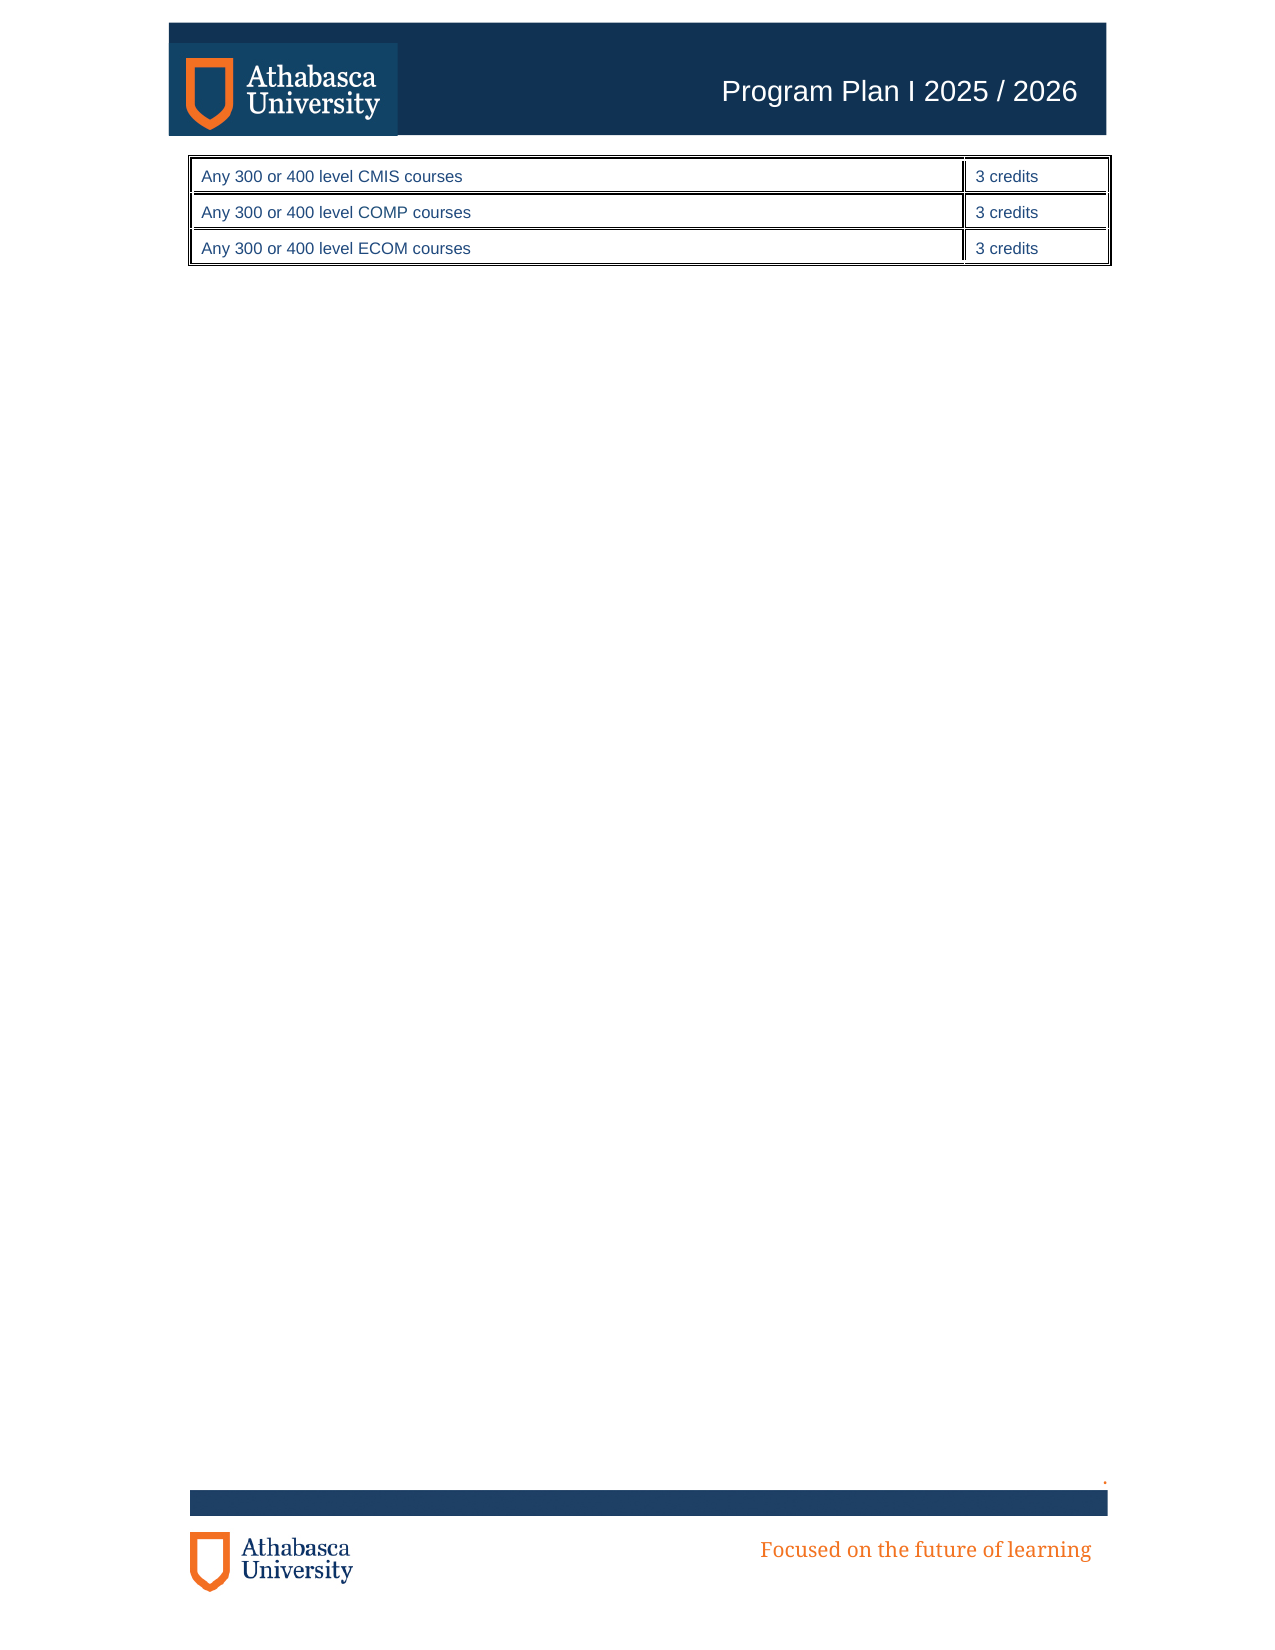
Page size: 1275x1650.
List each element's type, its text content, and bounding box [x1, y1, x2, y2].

table_cell Any 300 or 400 level COMP courses [190, 191, 964, 227]
table_cell 3 credits [964, 227, 1108, 262]
picture [187, 1528, 357, 1596]
picture [190, 1490, 1108, 1516]
table_cell Any 300 or 400 level CMIS courses [192, 159, 964, 191]
table_cell Any 300 or 400 level ECOM courses [192, 227, 964, 262]
picture [168, 43, 398, 136]
table_cell 3 credits [964, 156, 1110, 191]
table_cell 3 credits [964, 191, 1110, 227]
